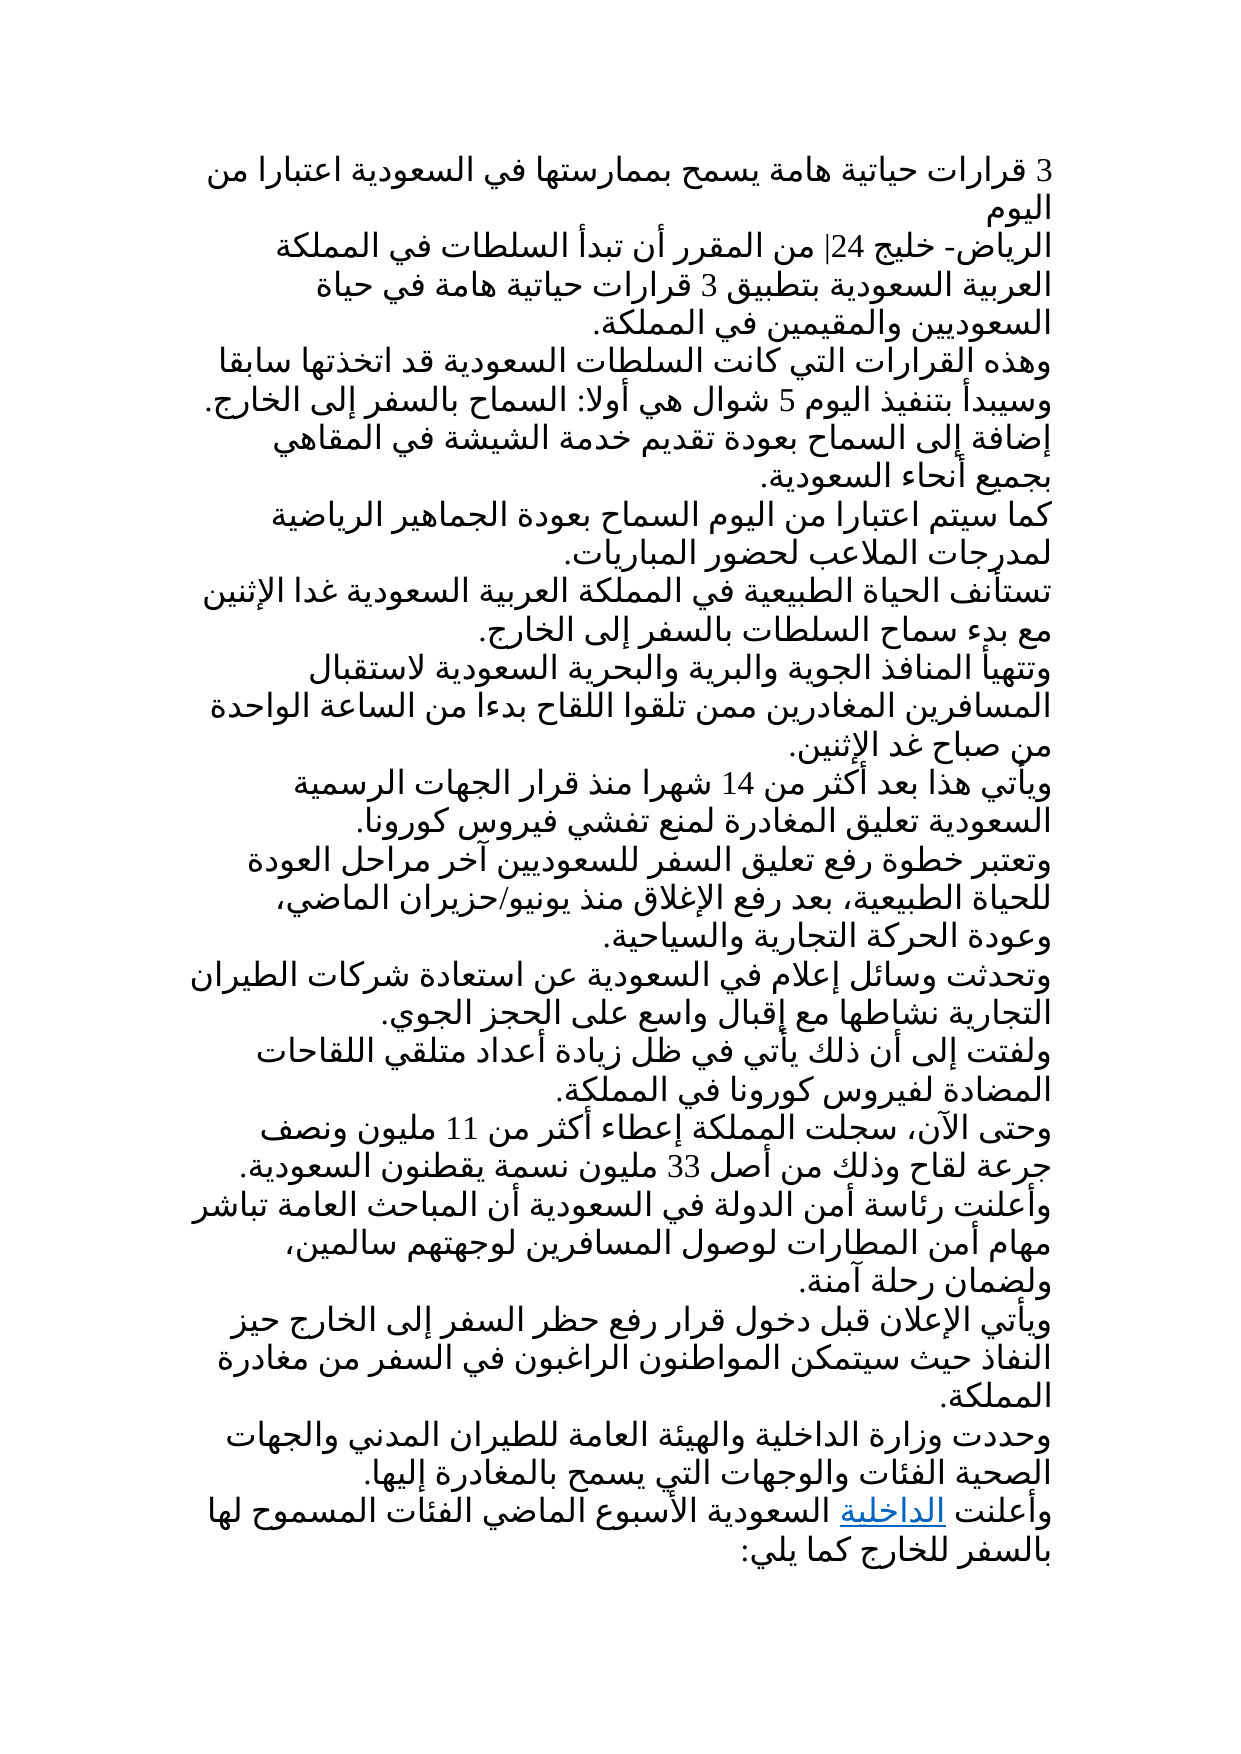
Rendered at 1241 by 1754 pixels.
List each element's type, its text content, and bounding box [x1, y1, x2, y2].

text وحتى الآن، سجلت المملكة إعطاء أكثر من 11 مليون ونصف جرعة لقاح وذلك من أصل 33 مليون نسمة يقطنون السعودية. [187, 1108, 1053, 1185]
text وهذه القرارات التي كانت السلطات السعودية قد اتخذتها سابقا وسيبدأ بتنفيذ اليوم 5 شوال هي أولا: السماح بالسفر إلى الخارج. [187, 342, 1053, 418]
text وتتهيأ المنافذ الجوية والبرية والبحرية السعودية لاستقبال المسافرين المغادرين ممن تلقوا اللقاح بدءا من الساعة الواحدة من صباح غد الإثنين. [187, 648, 1053, 763]
text وتحدثت وسائل إعلام في السعودية عن استعادة شركات الطيران التجارية نشاطها مع إقبال واسع على الحجز الجوي. [187, 955, 1053, 1032]
text وتعتبر خطوة رفع تعليق السفر للسعوديين آخر مراحل العودة للحياة الطبيعية، بعد رفع الإغلاق منذ يونيو/حزيران الماضي، وعودة الحركة التجارية والسياحية. [187, 840, 1053, 955]
text إضافة إلى السماح بعودة تقديم خدمة الشيشة في المقاهي بجميع أنحاء السعودية. [187, 418, 1053, 495]
text وأعلنت الداخلية السعودية الأسبوع الماضي الفئات المسموح لها بالسفر للخارج كما يلي: [187, 1492, 1053, 1568]
text الرياض- خليج 24| من المقرر أن تبدأ السلطات في المملكة العربية السعودية بتطبيق 3 قرارات حياتية هامة في حياة السعوديين والمقيمين في المملكة. [187, 227, 1053, 342]
text ولفتت إلى أن ذلك يأتي في ظل زيادة أعداد متلقي اللقاحات المضادة لفيروس كورونا في المملكة. [187, 1032, 1053, 1108]
text ويأتي هذا بعد أكثر من 14 شهرا منذ قرار الجهات الرسمية السعودية تعليق المغادرة لمنع تفشي فيروس كورونا. [187, 763, 1053, 840]
text 3 قرارات حياتية هامة يسمح بممارستها في السعودية اعتبارا من اليوم [187, 150, 1053, 227]
text تستأنف الحياة الطبيعية في المملكة العربية السعودية غدا الإثنين مع بدء سماح السلطات بالسفر إلى الخارج. [187, 572, 1053, 648]
text وحددت وزارة الداخلية والهيئة العامة للطيران المدني والجهات الصحية الفئات والوجهات التي يسمح بالمغادرة إليها. [187, 1415, 1053, 1492]
text كما سيتم اعتبارا من اليوم السماح بعودة الجماهير الرياضية لمدرجات الملاعب لحضور المباريات. [187, 495, 1053, 572]
text وأعلنت رئاسة أمن الدولة في السعودية أن المباحث العامة تباشر مهام أمن المطارات لوصول المسافرين لوجهتهم سالمين، ولضمان رحلة آمنة. [187, 1185, 1053, 1300]
text ويأتي الإعلان قبل دخول قرار رفع حظر السفر إلى الخارج حيز النفاذ حيث سيتمكن المواطنون الراغبون في السفر من مغادرة المملكة. [187, 1300, 1053, 1415]
